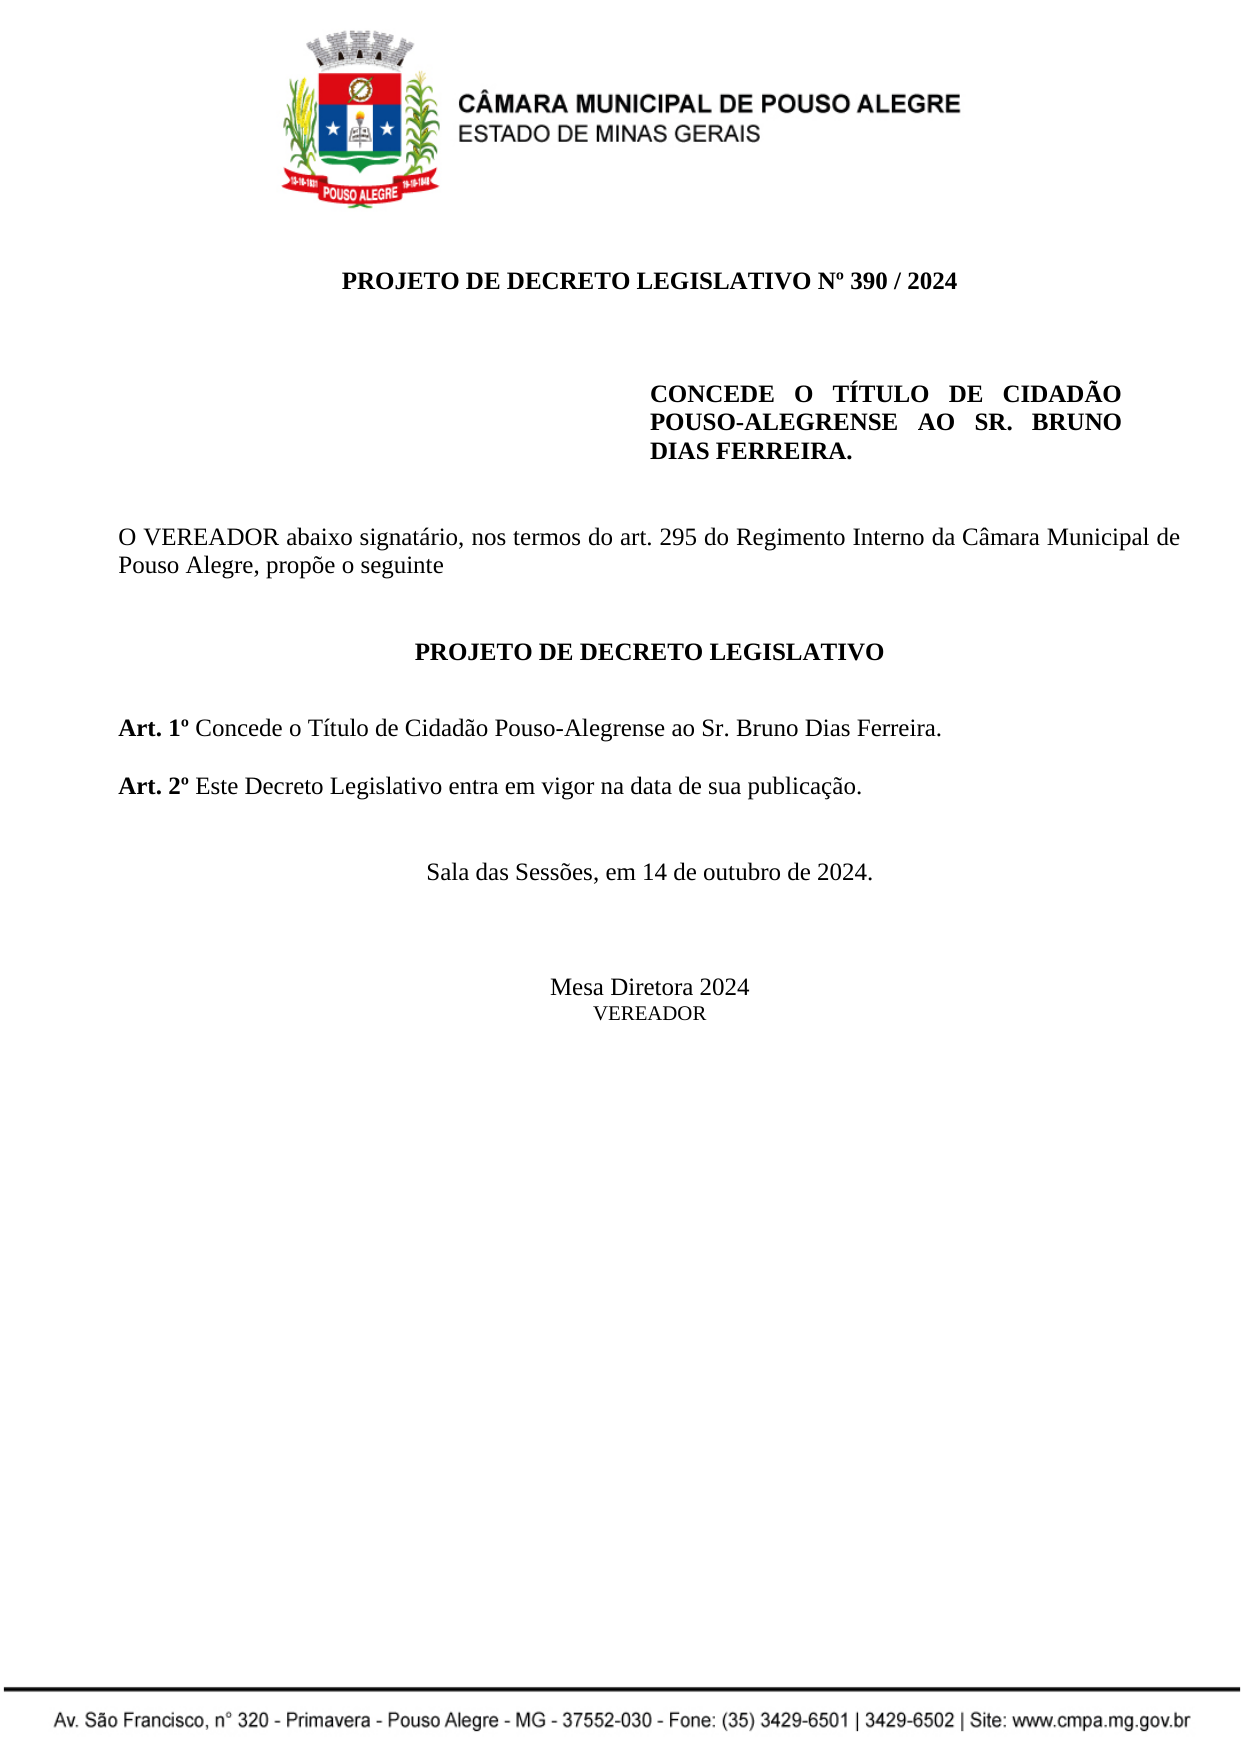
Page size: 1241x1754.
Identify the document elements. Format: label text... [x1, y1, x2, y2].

text PROJETO DE DECRETO LEGISLATIVO Nº 390 / 2024 [118, 266, 1181, 294]
text Sala das Sessões, em 14 de outubro de 2024. [118, 857, 1181, 886]
picture [3, 1649, 1241, 1752]
text Art. 2º Este Decreto Legislativo entra em vigor na data de sua publicação. [118, 771, 1181, 800]
text PROJETO DE DECRETO LEGISLATIVO [118, 637, 1181, 665]
table_header Mesa Diretora 2024 [118, 972, 1181, 1001]
table_cell VEREADOR [118, 1001, 1181, 1025]
text Art. 1º Concede o Título de Cidadão Pouso-Alegrense ao Sr. Bruno Dias Ferreira. [118, 713, 1181, 742]
text O VEREADOR abaixo signatário, nos termos do art. 295 do Regimento Interno da Câmara Municipal de Pouso Alegre, propõe o seguinte [118, 522, 1181, 579]
text CONCEDE O TÍTULO DE CIDADÃO POUSO-ALEGRENSE AO SR. BRUNO DIAS FERREIRA. [650, 379, 1122, 465]
picture [1, 1, 1241, 238]
